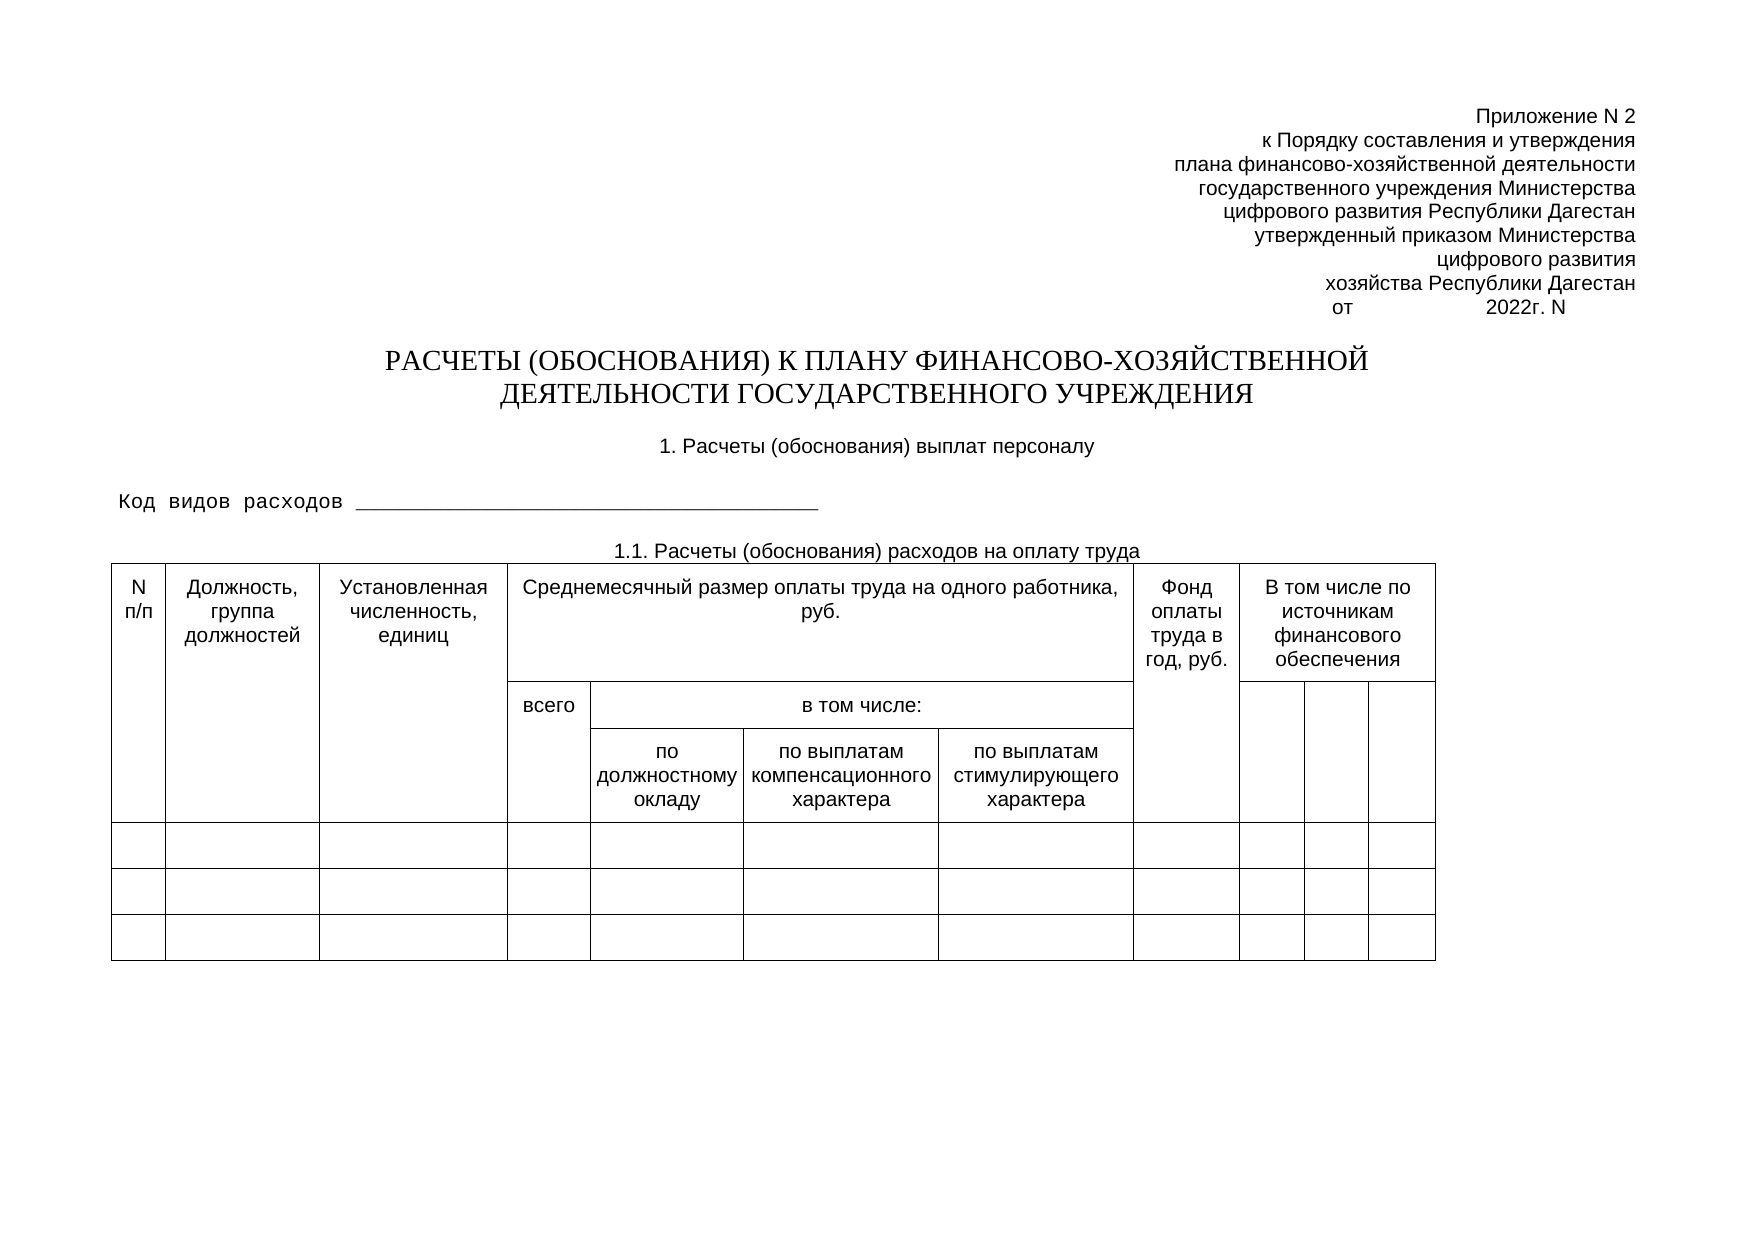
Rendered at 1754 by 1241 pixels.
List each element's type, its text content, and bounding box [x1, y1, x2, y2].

table_header Среднемесячный размер оплаты труда на одного работника, руб. [508, 564, 1133, 681]
text цифрового развития [118, 247, 1636, 271]
text 1. Расчеты (обоснования) выплат персоналу [118, 434, 1636, 458]
table_cell [166, 915, 319, 960]
table_header Фонд оплаты труда в год, руб. [1134, 564, 1239, 822]
table_cell по должностному окладу [591, 729, 743, 822]
table_cell [939, 915, 1133, 960]
table_cell [1305, 682, 1368, 822]
table_cell [744, 869, 938, 914]
text ДЕЯТЕЛЬНОСТИ ГОСУДАРСТВЕННОГО УЧРЕЖДЕНИЯ [118, 377, 1636, 410]
table_cell [744, 823, 938, 868]
text к Порядку составления и утверждения [118, 127, 1636, 151]
table_cell [1369, 682, 1435, 822]
table_cell [591, 915, 743, 960]
table_cell [1369, 869, 1435, 914]
table_cell [166, 869, 319, 914]
table_cell по выплатам компенсационного характера [744, 729, 938, 822]
table_cell [1240, 823, 1304, 868]
table_cell [112, 869, 165, 914]
table_cell [320, 869, 507, 914]
text государственного учреждения Министерства [118, 175, 1636, 199]
table_cell [320, 915, 507, 960]
table_cell [1369, 915, 1435, 960]
table_cell [744, 915, 938, 960]
text цифрового развития Республики Дагестан [118, 199, 1636, 223]
table_cell [508, 869, 590, 914]
text хозяйства Республики Дагестан [118, 271, 1636, 295]
table_cell [939, 823, 1133, 868]
text РАСЧЕТЫ (ОБОСНОВАНИЯ) К ПЛАНУ ФИНАНСОВО-ХОЗЯЙСТВЕННОЙ [118, 343, 1636, 377]
table_cell [508, 823, 590, 868]
table_cell [1369, 823, 1435, 868]
table_cell [1240, 869, 1304, 914]
table_cell [1134, 869, 1239, 914]
text Код видов расходов _____________________________________ [118, 492, 1636, 515]
table_cell [112, 915, 165, 960]
table_header Установленная численность, единиц [320, 564, 507, 822]
table_cell [166, 823, 319, 868]
table_header В том числе по источникам финансового обеспечения [1240, 564, 1435, 681]
text утвержденный приказом Министерства [118, 223, 1636, 247]
table_cell [1240, 682, 1304, 822]
table_cell [508, 915, 590, 960]
table_cell [1240, 915, 1304, 960]
table_cell [591, 823, 743, 868]
table_cell в том числе: [591, 682, 1133, 727]
table_cell [1305, 869, 1368, 914]
table_cell [1305, 915, 1368, 960]
table_cell [112, 823, 165, 868]
table_cell [1305, 823, 1368, 868]
table_header Должность, группа должностей [166, 564, 319, 822]
text Приложение N 2 [118, 103, 1636, 127]
table_header N п/п [112, 564, 165, 822]
table_cell [939, 869, 1133, 914]
text плана финансово-хозяйственной деятельности [118, 151, 1636, 175]
table_cell всего [508, 682, 590, 822]
text от 2022г. N [118, 295, 1636, 319]
table_cell [1134, 915, 1239, 960]
table_cell [320, 823, 507, 868]
table_cell по выплатам стимулирующего характера [939, 729, 1133, 822]
table_cell [591, 869, 743, 914]
text 1.1. Расчеты (обоснования) расходов на оплату труда [118, 539, 1636, 563]
table_cell [1134, 823, 1239, 868]
